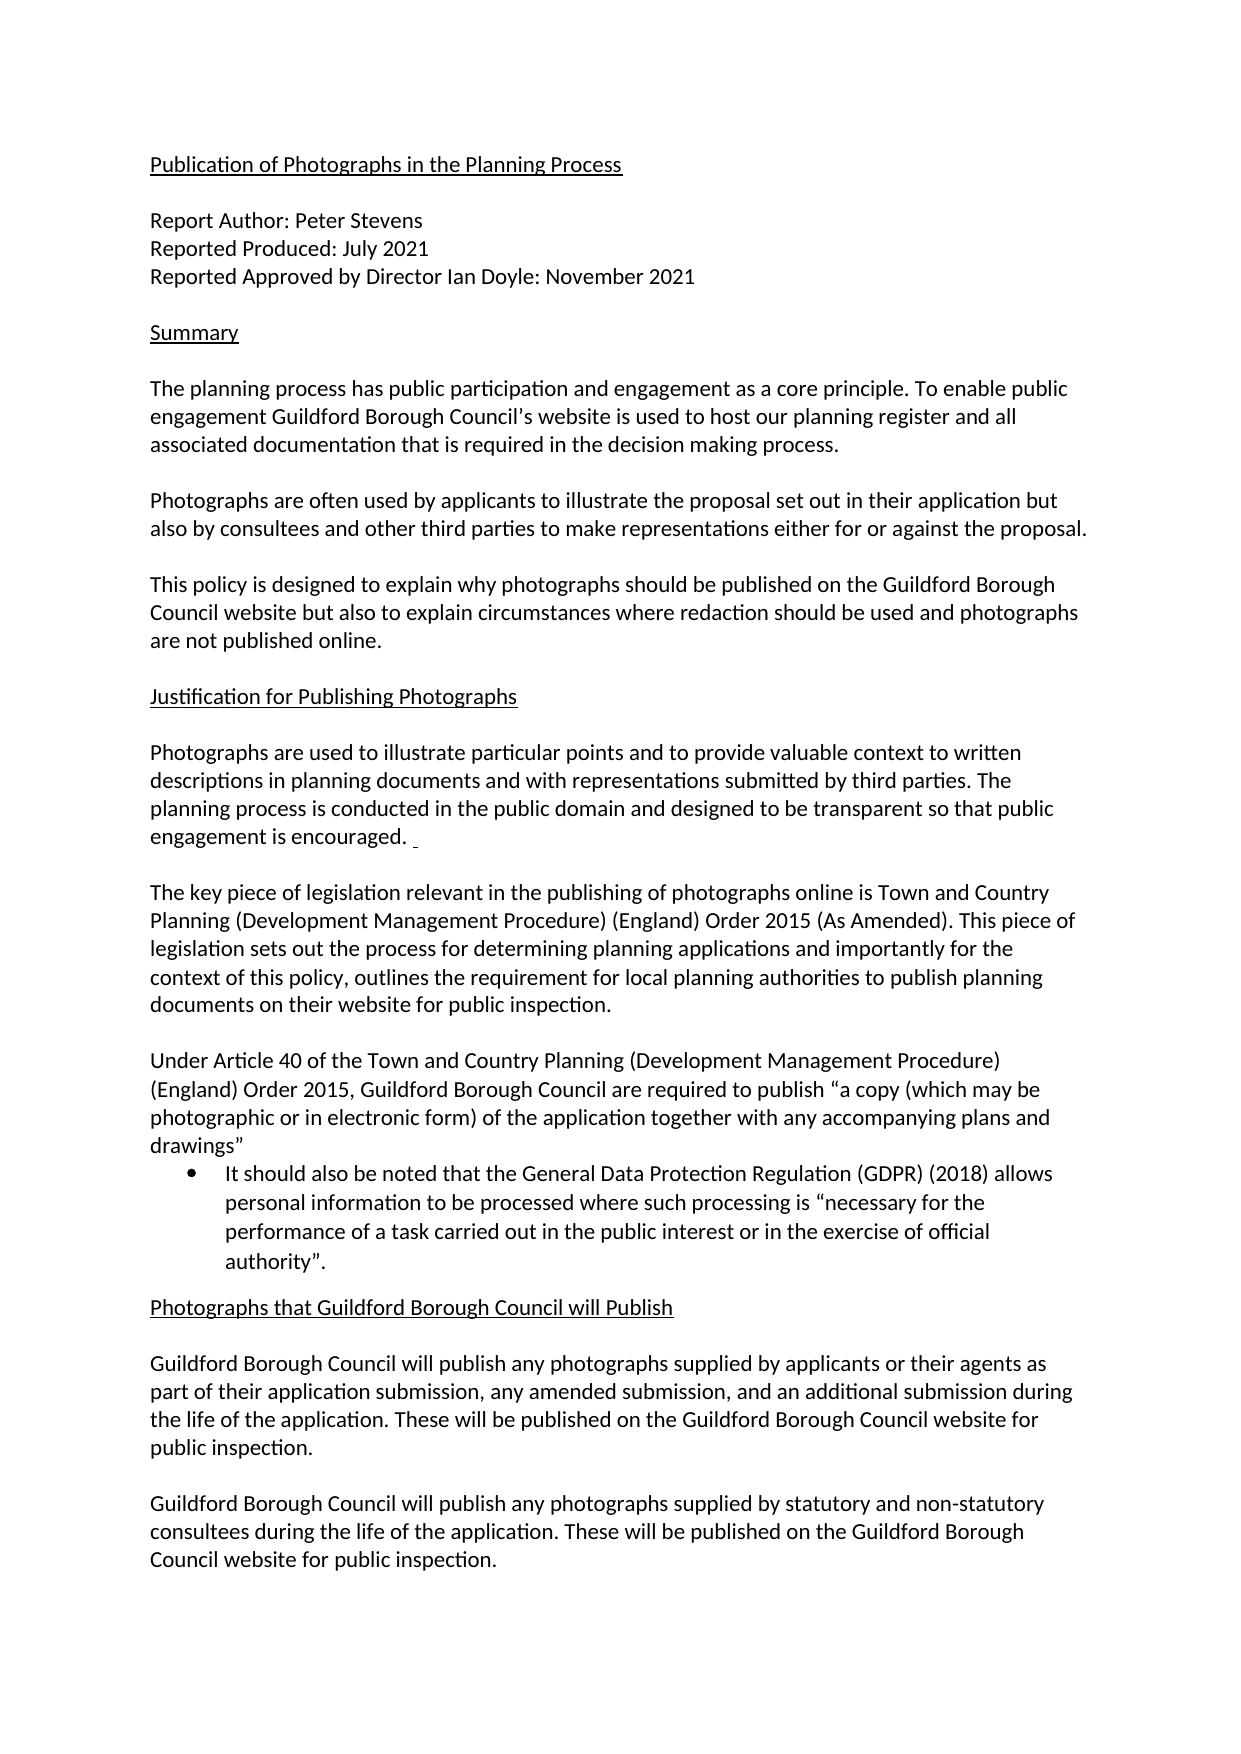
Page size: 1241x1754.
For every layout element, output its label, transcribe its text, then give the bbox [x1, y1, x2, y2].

text Guildford Borough Council will publish any photographs supplied by statutory and non-statutory consultees during the life of the application. These will be published on the Guildford Borough Council website for public inspection. [150, 1489, 1090, 1573]
text Reported Approved by Director Ian Doyle: November 2021 [150, 262, 1090, 290]
text Photographs that Guildford Borough Council will Publish [150, 1293, 1090, 1321]
text Publication of Photographs in the Planning Process [150, 150, 1090, 178]
text Summary [150, 318, 1090, 346]
text Photographs are used to illustrate particular points and to provide valuable context to written descriptions in planning documents and with representations submitted by third parties. The planning process is conducted in the public domain and designed to be transparent so that public engagement is encouraged. [150, 738, 1090, 851]
text Report Author: Peter Stevens [150, 206, 1090, 234]
text Reported Produced: July 2021 [150, 234, 1090, 262]
text Guildford Borough Council will publish any photographs supplied by applicants or their agents as part of their application submission, any amended submission, and an additional submission during the life of the application. These will be published on the Guildford Borough Council website for public inspection. [150, 1349, 1090, 1461]
text This policy is designed to explain why photographs should be published on the Guildford Borough Council website but also to explain circumstances where redaction should be used and photographs are not published online. [150, 570, 1090, 654]
text The key piece of legislation relevant in the publishing of photographs online is Town and Country Planning (Development Management Procedure) (England) Order 2015 (As Amended). This piece of legislation sets out the process for determining planning applications and importantly for the context of this policy, outlines the requirement for local planning authorities to publish planning documents on their website for public inspection. [150, 878, 1090, 1019]
text Under Article 40 of the Town and Country Planning (Development Management Procedure) (England) Order 2015, Guildford Borough Council are required to publish “a copy (which may be photographic or in electronic form) of the application together with any accompanying plans and drawings” [150, 1047, 1090, 1159]
list It should also be noted that the General Data Protection Regulation (GDPR) (2018) allows personal information to be processed where such processing is “necessary for the performance of a task carried out in the public interest or in the exercise of official authority”. [187, 1159, 1090, 1275]
text The planning process has public participation and engagement as a core principle. To enable public engagement Guildford Borough Council’s website is used to host our planning register and all associated documentation that is required in the decision making process. [150, 374, 1090, 458]
text Photographs are often used by applicants to illustrate the proposal set out in their application but also by consultees and other third parties to make representations either for or against the proposal. [150, 486, 1090, 542]
text Justification for Publishing Photographs [150, 682, 1090, 710]
